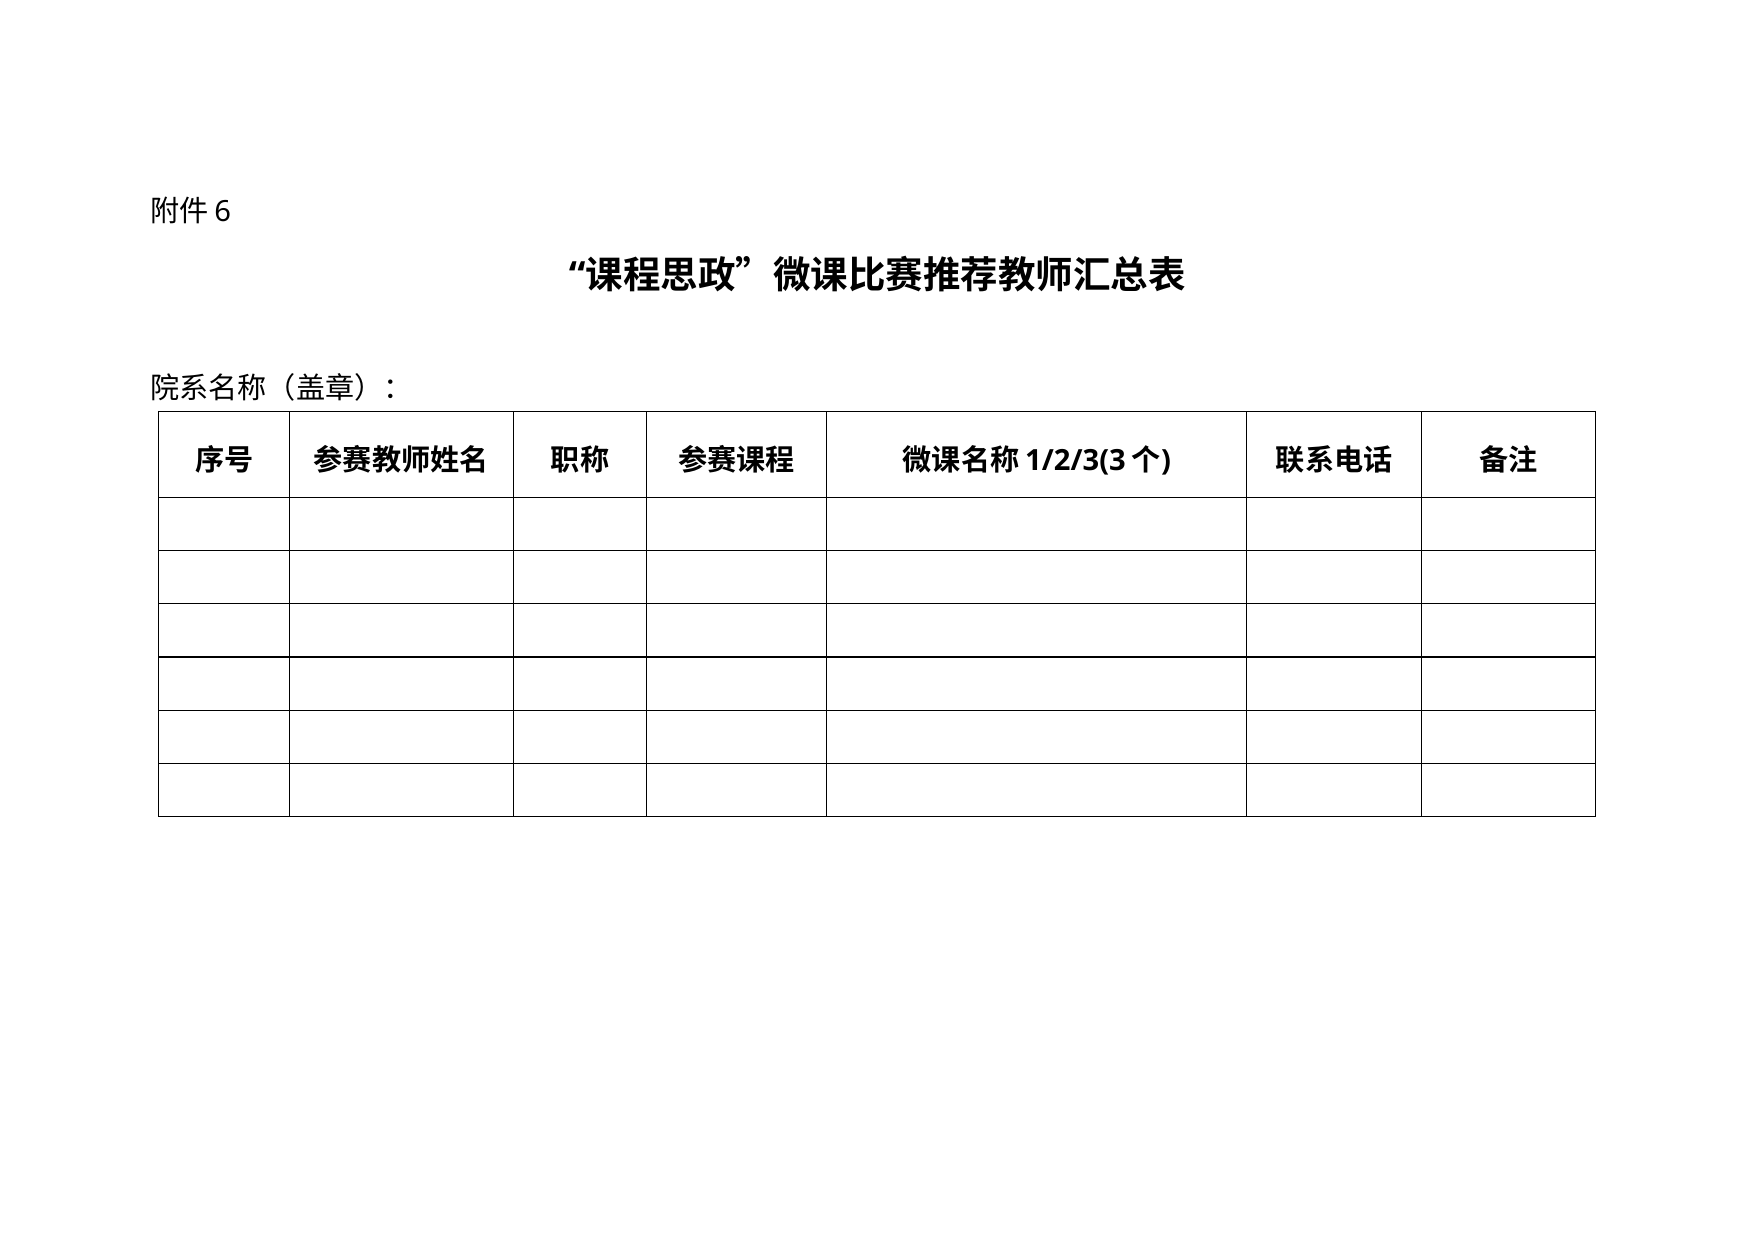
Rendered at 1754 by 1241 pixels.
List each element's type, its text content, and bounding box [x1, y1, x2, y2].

table_cell [827, 658, 1246, 709]
table_cell [290, 711, 513, 763]
table_cell [1247, 551, 1421, 603]
table_cell [1247, 764, 1421, 816]
table_cell [1422, 498, 1595, 550]
table_cell [159, 658, 289, 709]
table_cell [290, 764, 513, 816]
table_cell [514, 604, 646, 656]
table_cell [1247, 498, 1421, 550]
table_cell [1247, 658, 1421, 709]
table_cell [290, 551, 513, 603]
table_cell [647, 764, 826, 816]
table_cell [514, 711, 646, 763]
table_cell [647, 551, 826, 603]
table_cell [1422, 764, 1595, 816]
table_cell [514, 764, 646, 816]
table_cell [1422, 658, 1595, 709]
table_cell [647, 498, 826, 550]
table_cell [1247, 604, 1421, 656]
table_cell [159, 764, 289, 816]
table_header 序号 [159, 412, 289, 497]
table_cell [159, 604, 289, 656]
text 附件6 [150, 187, 1604, 230]
table_cell [290, 604, 513, 656]
table_header 微课名称1/2/3(3个) [827, 412, 1246, 497]
table_cell [647, 604, 826, 656]
text 院系名称（盖章）： [150, 348, 1604, 411]
table_cell [159, 711, 289, 763]
table_cell [514, 658, 646, 709]
table_cell [1422, 604, 1595, 656]
table_cell [159, 551, 289, 603]
table_cell [827, 604, 1246, 656]
table_cell [827, 711, 1246, 763]
table_cell [1247, 711, 1421, 763]
table_cell [827, 551, 1246, 603]
table_cell [827, 498, 1246, 550]
table_header 职称 [514, 412, 646, 497]
table_cell [514, 498, 646, 550]
table_cell [827, 764, 1246, 816]
table_header 参赛教师姓名 [290, 412, 513, 497]
table_header 备注 [1422, 412, 1595, 497]
table_header 联系电话 [1247, 412, 1421, 497]
table_cell [1422, 551, 1595, 603]
table_cell [647, 711, 826, 763]
table_header 参赛课程 [647, 412, 826, 497]
table_cell [1422, 711, 1595, 763]
text “课程思政”微课比赛推荐教师汇总表 [150, 230, 1604, 303]
table_cell [159, 498, 289, 550]
table_cell [647, 658, 826, 709]
table_cell [514, 551, 646, 603]
table_cell [290, 498, 513, 550]
table_cell [290, 658, 513, 709]
